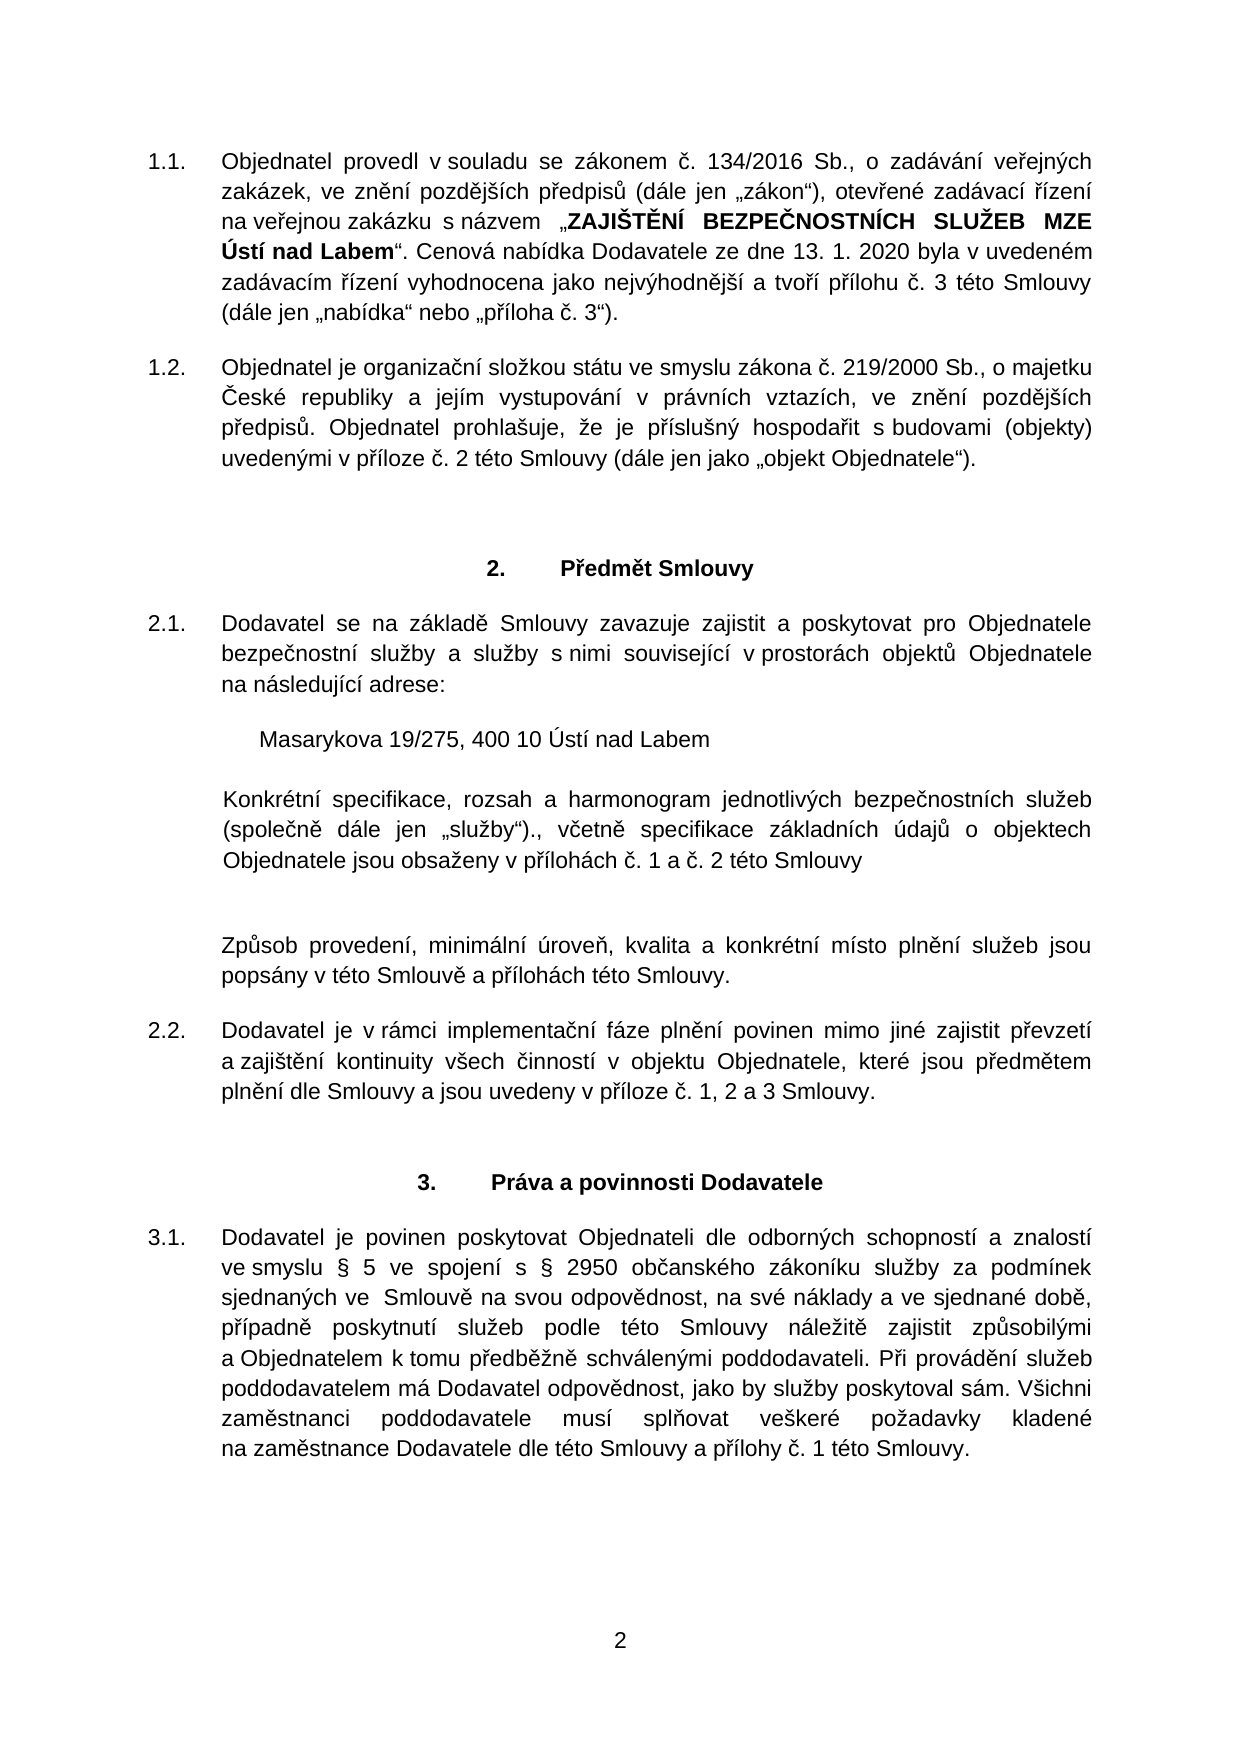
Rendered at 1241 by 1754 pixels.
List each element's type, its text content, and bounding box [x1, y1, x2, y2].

text 2. Předmět Smlouvy [148, 555, 1092, 581]
text 1.1. Objednatel provedl v souladu se zákonem č. 134/2016 Sb., o zadávání veřejných zakázek, ve znění pozdějších předpisů (dále jen „zákon“), otevřené zadávací řízení na veřejnou zakázku s názvem „ZAJIŠTĚNÍ BEZPEČNOSTNÍCH SLUŽEB MZE Ústí nad Labem“. Cenová nabídka Dodavatele ze dne 13. 1. 2020 byla v uvedeném zadávacím řízení vyhodnocena jako nejvýhodnější a tvoří přílohu č. 3 této Smlouvy (dále jen „nabídka“ nebo „příloha č. 3“). [148, 148, 1092, 325]
text Konkrétní specifikace, rozsah a harmonogram jednotlivých bezpečnostních služeb (společně dále jen „služby“)., včetně specifikace základních údajů o objektech Objednatele jsou obsaženy v přílohách č. 1 a č. 2 této Smlouvy [223, 786, 1092, 873]
text 3.1. Dodavatel je povinen poskytovat Objednateli dle odborných schopností a znalostí ve smyslu § 5 ve spojení s § 2950 občanského zákoníku služby za podmínek sjednaných ve Smlouvě na svou odpovědnost, na své náklady a ve sjednané době, případně poskytnutí služeb podle této Smlouvy náležitě zajistit způsobilými a Objednatelem k tomu předběžně schválenými poddodavateli. Při provádění služeb poddodavatelem má Dodavatel odpovědnost, jako by služby poskytoval sám. Všichni zaměstnanci poddodavatele musí splňovat veškeré požadavky kladené na zaměstnance Dodavatele dle této Smlouvy a přílohy č. 1 této Smlouvy. [148, 1224, 1092, 1462]
text 1.2. Objednatel je organizační složkou státu ve smyslu zákona č. 219/2000 Sb., o majetku České republiky a jejím vystupování v právních vztazích, ve znění pozdějších předpisů. Objednatel prohlašuje, že je příslušný hospodařit s budovami (objekty) uvedenými v příloze č. 2 této Smlouvy (dále jen jako „objekt Objednatele“). [148, 354, 1092, 471]
text 3. Práva a povinnosti Dodavatele [148, 1168, 1092, 1195]
text Masarykova 19/275, 400 10 Ústí nad Labem [259, 726, 1092, 752]
text 2.1. Dodavatel se na základě Smlouvy zavazuje zajistit a poskytovat pro Objednatele bezpečnostní služby a služby s nimi související v prostorách objektů Objednatele na následující adrese: [148, 610, 1092, 697]
text Způsob provedení, minimální úroveň, kvalita a konkrétní místo plnění služeb jsou popsány v této Smlouvě a přílohách této Smlouvy. [221, 932, 1092, 989]
list 2.2. Dodavatel je v rámci implementační fáze plnění povinen mimo jiné zajistit převzetí a zajištění kontinuity všech činností v objektu Objednatele, které jsou předmětem plnění dle Smlouvy a jsou uvedeny v příloze č. 1, 2 a 3 Smlouvy. [148, 1017, 1092, 1104]
